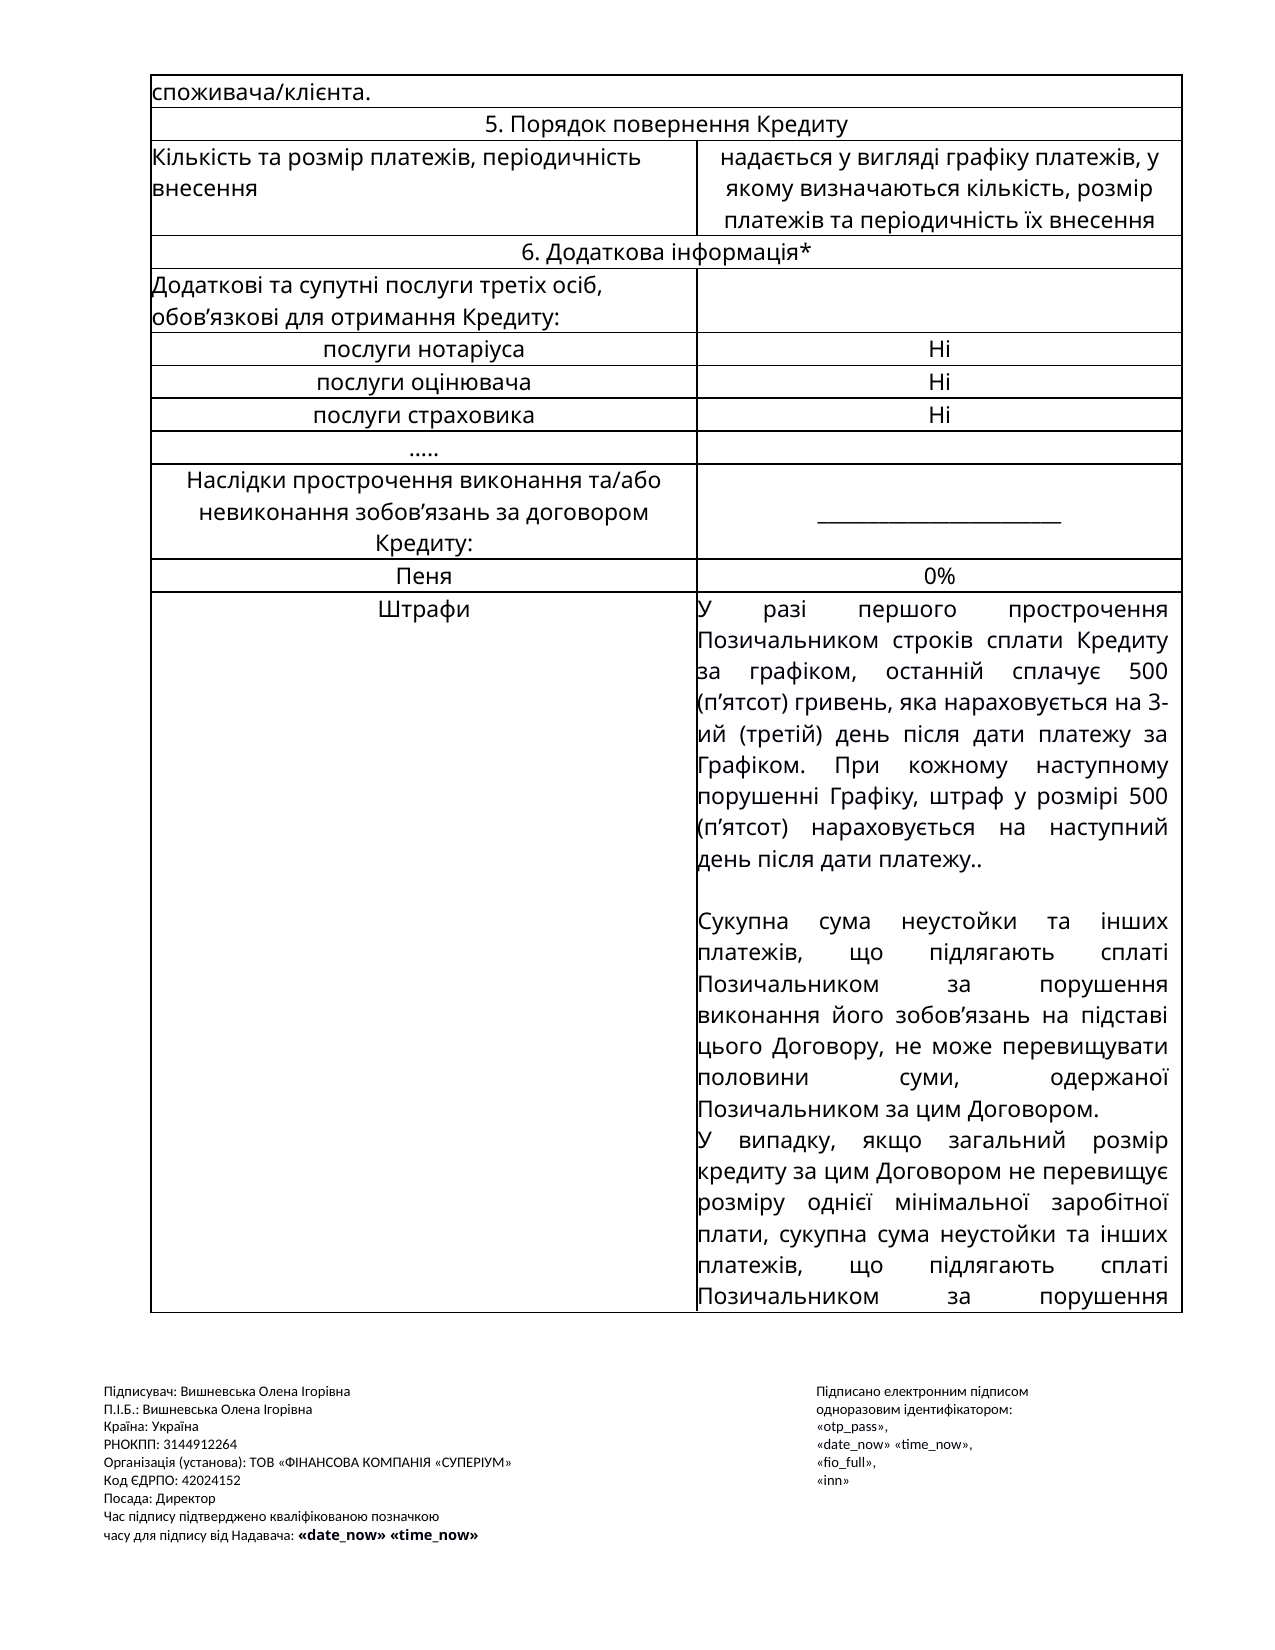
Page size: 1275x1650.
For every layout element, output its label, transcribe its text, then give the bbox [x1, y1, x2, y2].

table_cell ….. [152, 432, 696, 463]
table_cell 6. Додаткова інформація* [152, 236, 1181, 268]
table_cell 0% [698, 560, 1181, 591]
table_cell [152, 76, 1181, 107]
table_cell надається у вигляді графіку платежів, у якому визначаються кількість, розмір платежів та періодичність їх внесення [698, 141, 1181, 235]
table_cell Ні [698, 366, 1181, 397]
table_cell Додаткові та супутні послуги третіх осіб, обов’язкові для отримання Кредиту: [152, 269, 696, 332]
table_cell Наслідки прострочення виконання та/або невиконання зобов’язань за договором Кредиту: [152, 465, 696, 558]
table_cell Кількість та розмір платежів, періодичність внесення [152, 141, 696, 235]
table_cell Штрафи [152, 593, 696, 1311]
table_cell Пеня [152, 560, 696, 591]
table_cell послуги страховика [152, 399, 696, 430]
table_cell ________________________ [698, 465, 1181, 558]
table_cell Ні [698, 333, 1181, 364]
table_cell послуги оцінювача [152, 366, 696, 397]
table_cell [698, 432, 1181, 463]
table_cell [698, 593, 1181, 1311]
table_cell 5. Порядок повернення Кредиту [152, 108, 1181, 139]
table_cell [698, 269, 1181, 332]
table_cell послуги нотаріуса [152, 333, 696, 364]
table_cell Ні [698, 399, 1181, 430]
